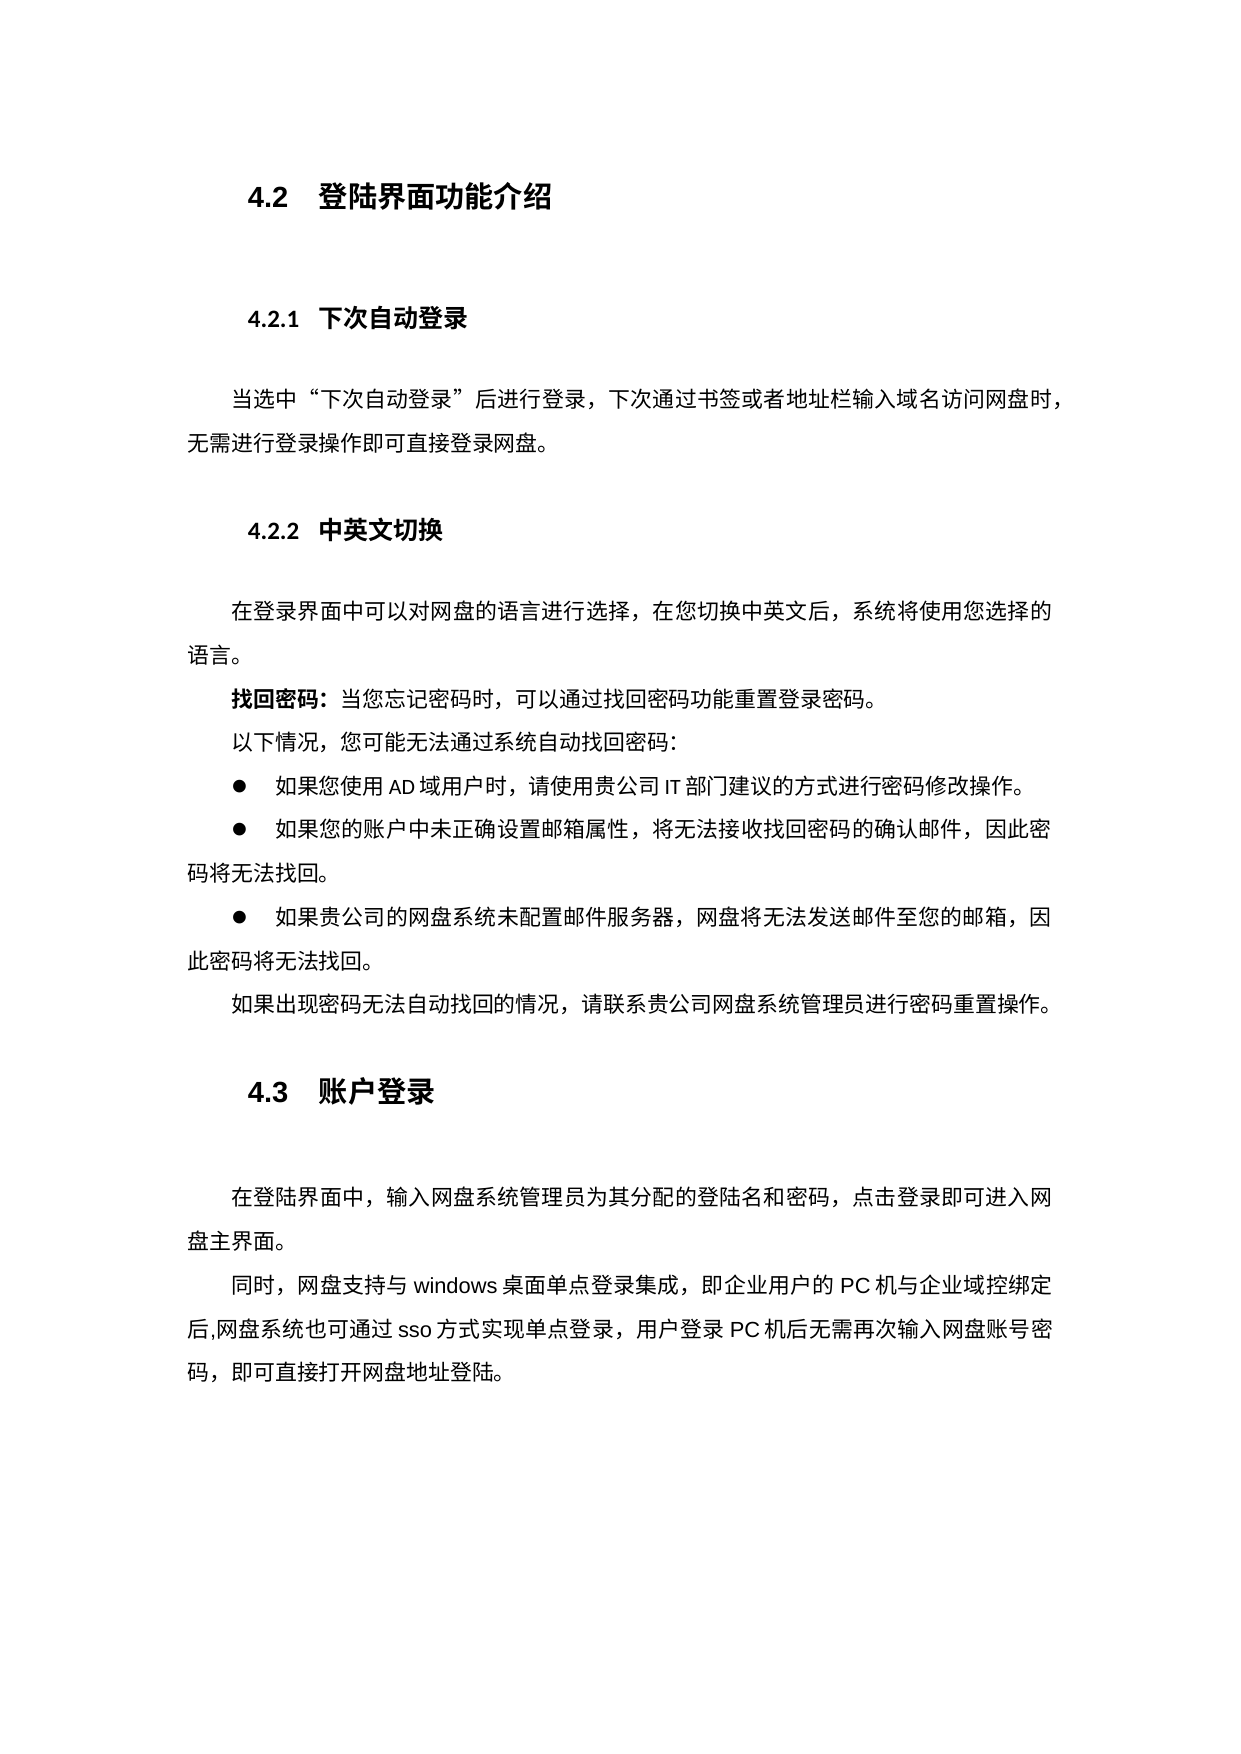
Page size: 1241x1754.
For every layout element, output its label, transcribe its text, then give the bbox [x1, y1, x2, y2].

list 如果贵公司的网盘系统未配置邮件服务器，网盘将无法发送邮件至您的邮箱，因此密码将无法找回。 [187, 899, 1053, 976]
text 以下情况，您可能无法通过系统自动找回密码： [187, 725, 1053, 757]
list 如果您使用AD域用户时，请使用贵公司IT部门建议的方式进行密码修改操作。 [187, 768, 1053, 801]
list 如果您的账户中未正确设置邮箱属性，将无法接收找回密码的确认邮件，因此密码将无法找回。 [187, 812, 1053, 888]
text 在登陆界面中，输入网盘系统管理员为其分配的登陆名和密码，点击登录即可进入网盘主界面。 [187, 1180, 1053, 1256]
subtitle 中英文切换 [248, 496, 1053, 561]
subtitle 登陆界面功能介绍 [248, 162, 1053, 227]
text 找回密码：当您忘记密码时，可以通过找回密码功能重置登录密码。 [187, 681, 1053, 714]
text 在登录界面中可以对网盘的语言进行选择，在您切换中英文后，系统将使用您选择的语言。 [187, 594, 1053, 670]
text 同时，网盘支持与windows桌面单点登录集成，即企业用户的PC机与企业域控绑定后,网盘系统也可通过sso方式实现单点登录，用户登录PC机后无需再次输入网盘账号密码，即可直接打开网盘地址登陆。 [187, 1267, 1053, 1387]
text 当选中“下次自动登录”后进行登录，下次通过书签或者地址栏输入域名访问网盘时，无需进行登录操作即可直接登录网盘。 [187, 382, 1053, 458]
subtitle 账户登录 [248, 1057, 1053, 1122]
subtitle 下次自动登录 [248, 284, 1053, 349]
text 如果出现密码无法自动找回的情况，请联系贵公司网盘系统管理员进行密码重置操作。 [187, 987, 1053, 1019]
